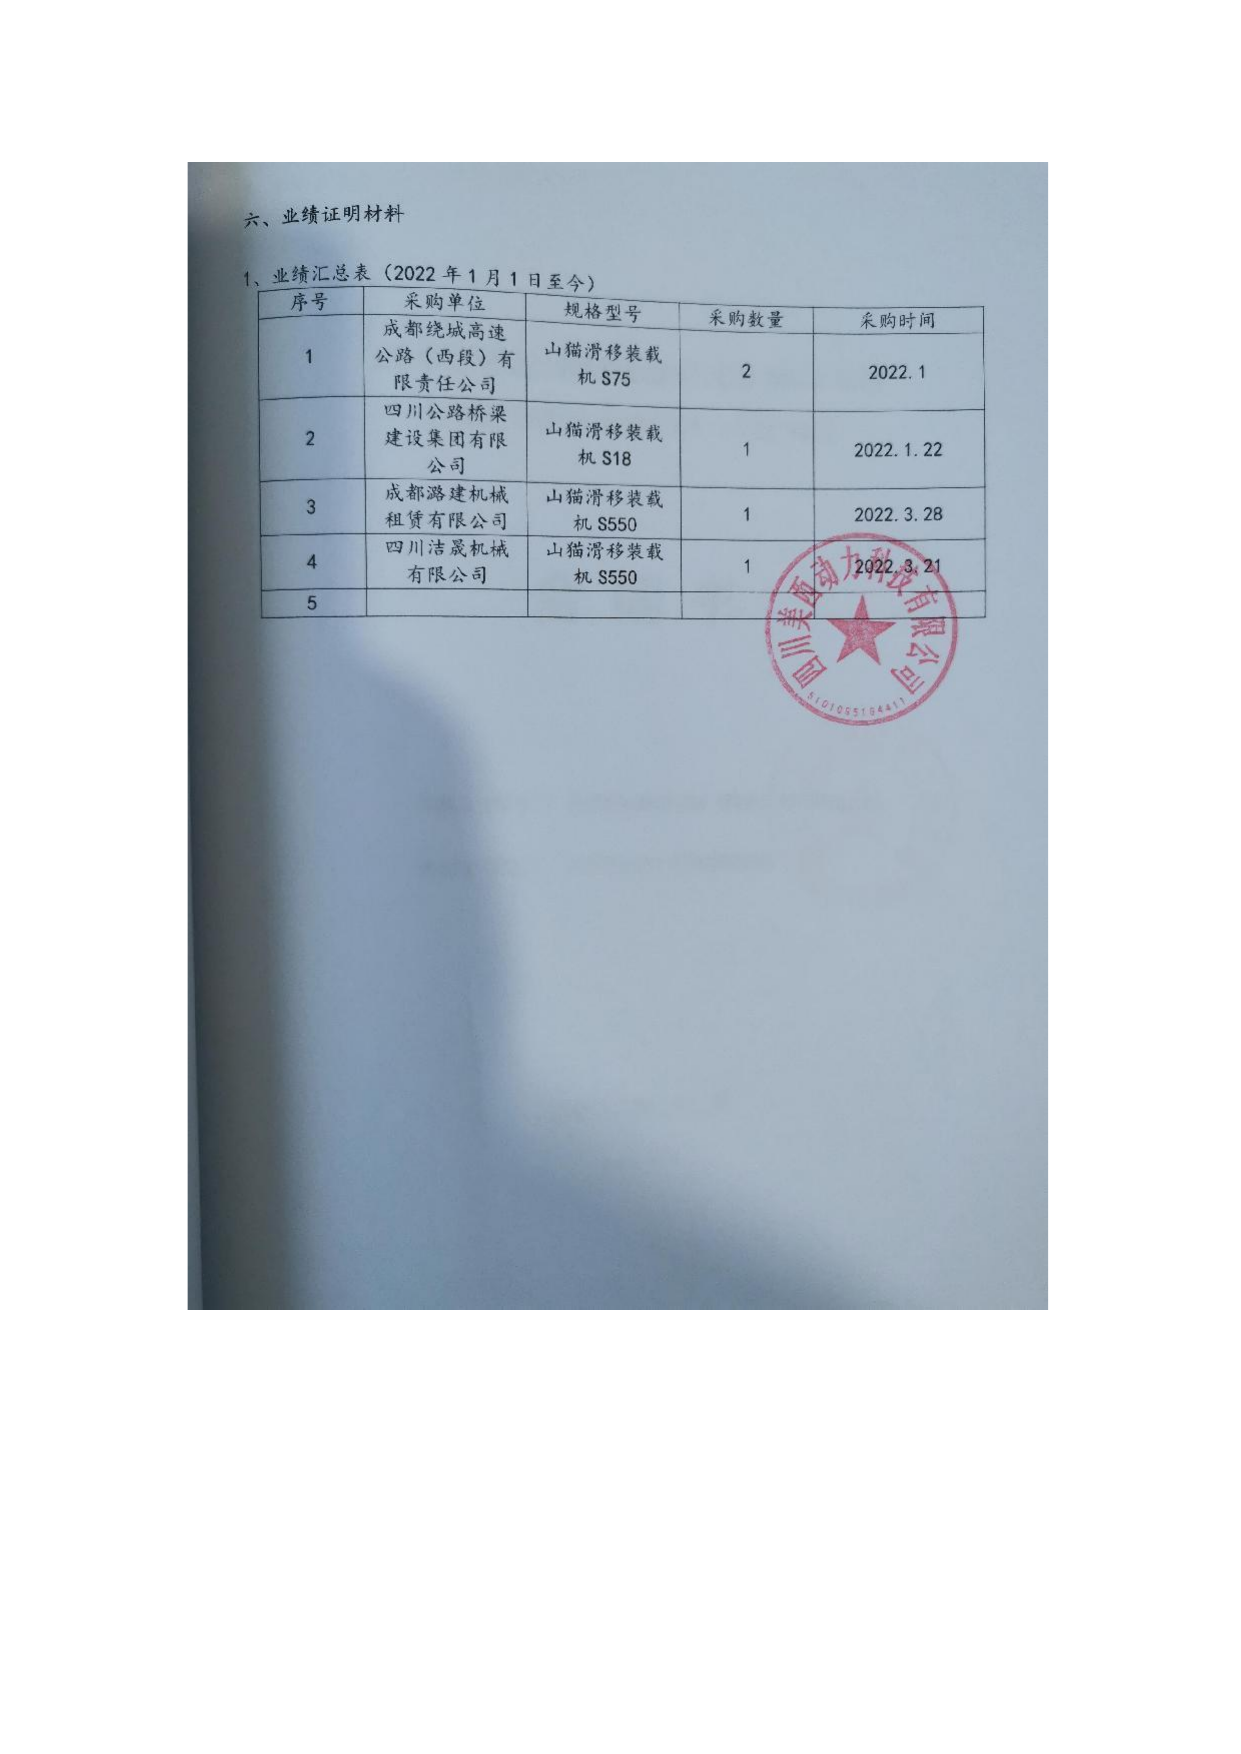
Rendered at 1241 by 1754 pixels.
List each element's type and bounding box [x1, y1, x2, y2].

picture [187, 162, 1049, 1310]
